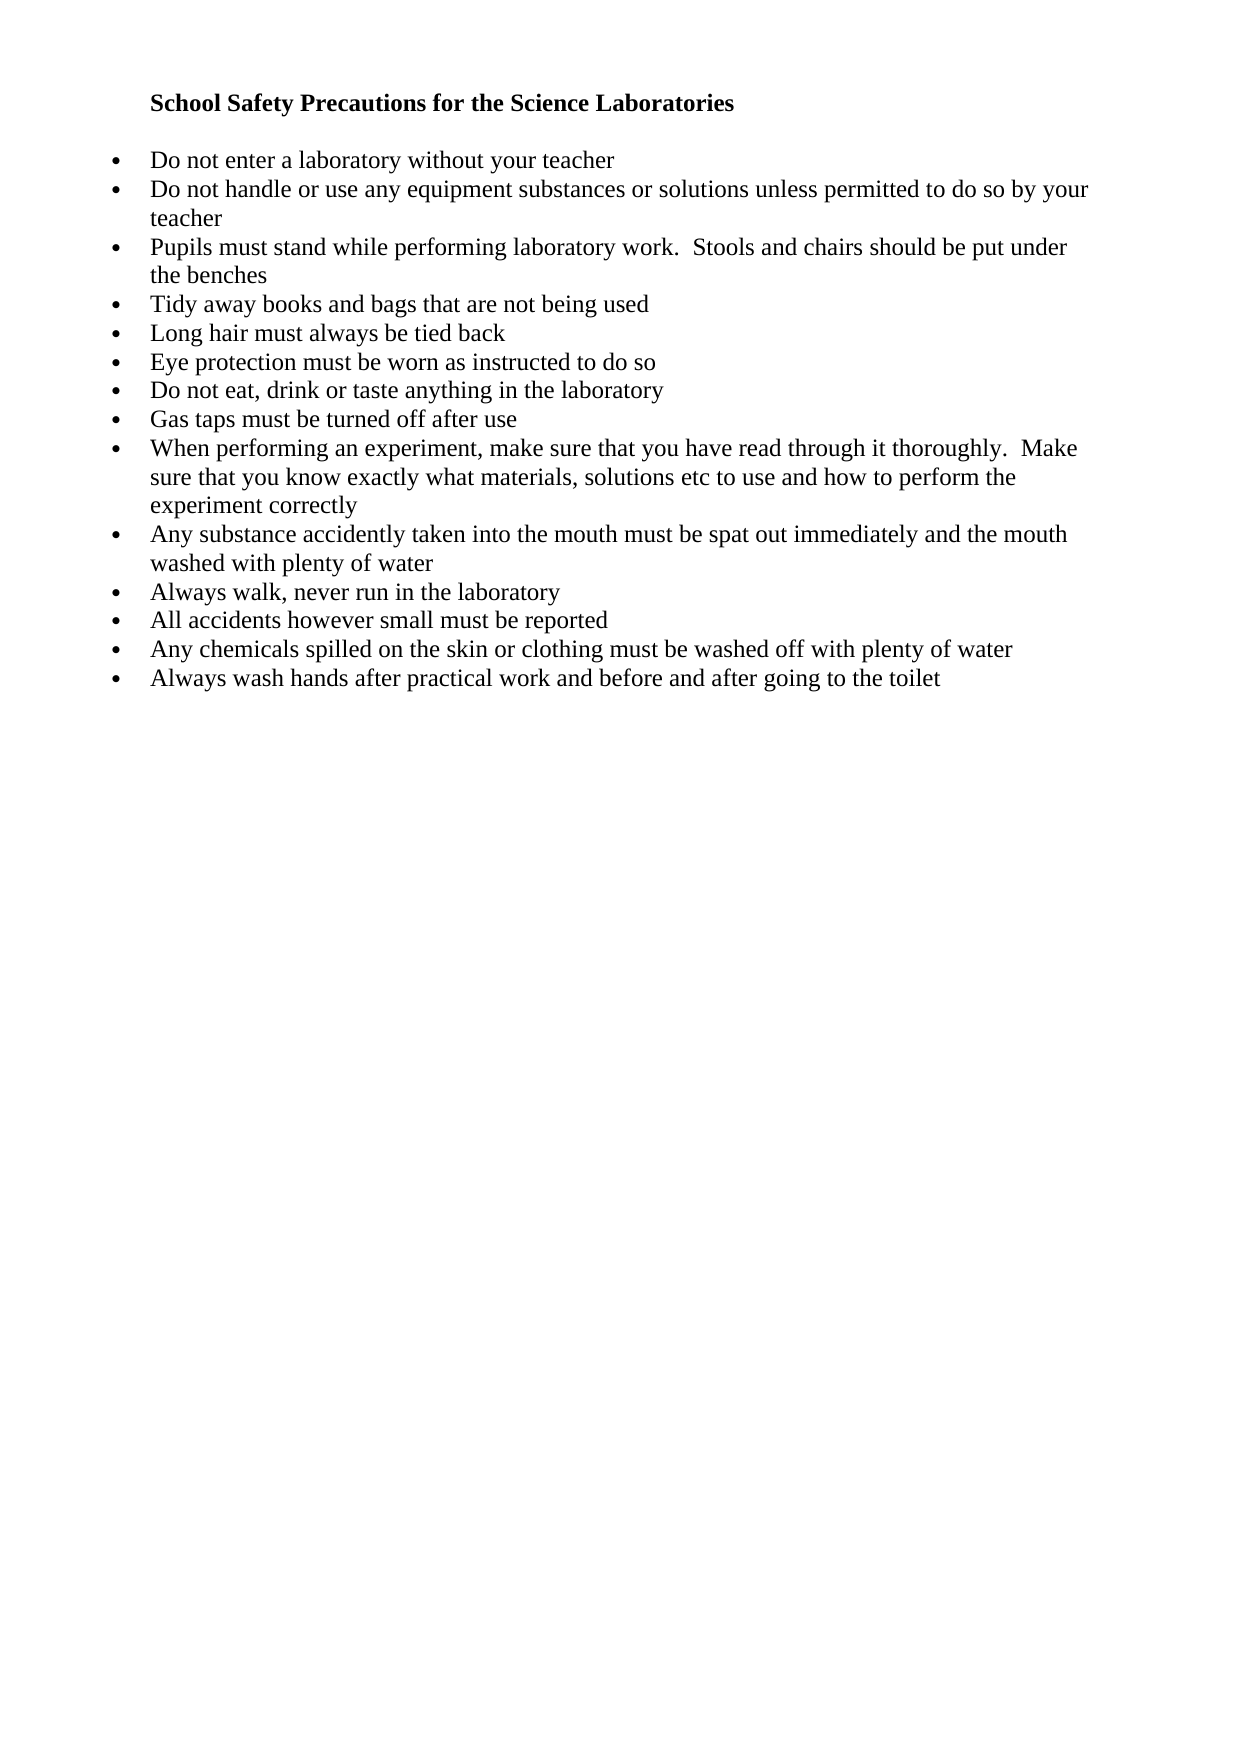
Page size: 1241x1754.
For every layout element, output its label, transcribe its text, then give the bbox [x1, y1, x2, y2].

list Always walk, never run in the laboratory [112, 577, 1090, 605]
list Long hair must always be tied back [112, 318, 1090, 347]
list Any chemicals spilled on the skin or clothing must be washed off with plenty of water [112, 634, 1090, 663]
list Always wash hands after practical work and before and after going to the toilet [112, 663, 1090, 692]
list Any substance accidently taken into the mouth must be spat out immediately and the mouth washed with plenty of water [112, 519, 1090, 577]
list Tidy away books and bags that are not being used [112, 289, 1090, 318]
list When performing an experiment, make sure that you have read through it thoroughly. Make sure that you know exactly what materials, solutions etc to use and how to perform the experiment correctly [112, 433, 1090, 519]
list Eye protection must be worn as instructed to do so [112, 347, 1090, 375]
list Gas taps must be turned off after use [112, 404, 1090, 433]
list All accidents however small must be reported [112, 605, 1090, 634]
list Do not enter a laboratory without your teacher [112, 145, 1090, 174]
list Do not handle or use any equipment substances or solutions unless permitted to do so by your teacher [112, 174, 1090, 232]
text School Safety Precautions for the Science Laboratories [150, 88, 1090, 117]
list Do not eat, drink or taste anything in the laboratory [112, 375, 1090, 404]
list Pupils must stand while performing laboratory work. Stools and chairs should be put under the benches [112, 232, 1090, 289]
